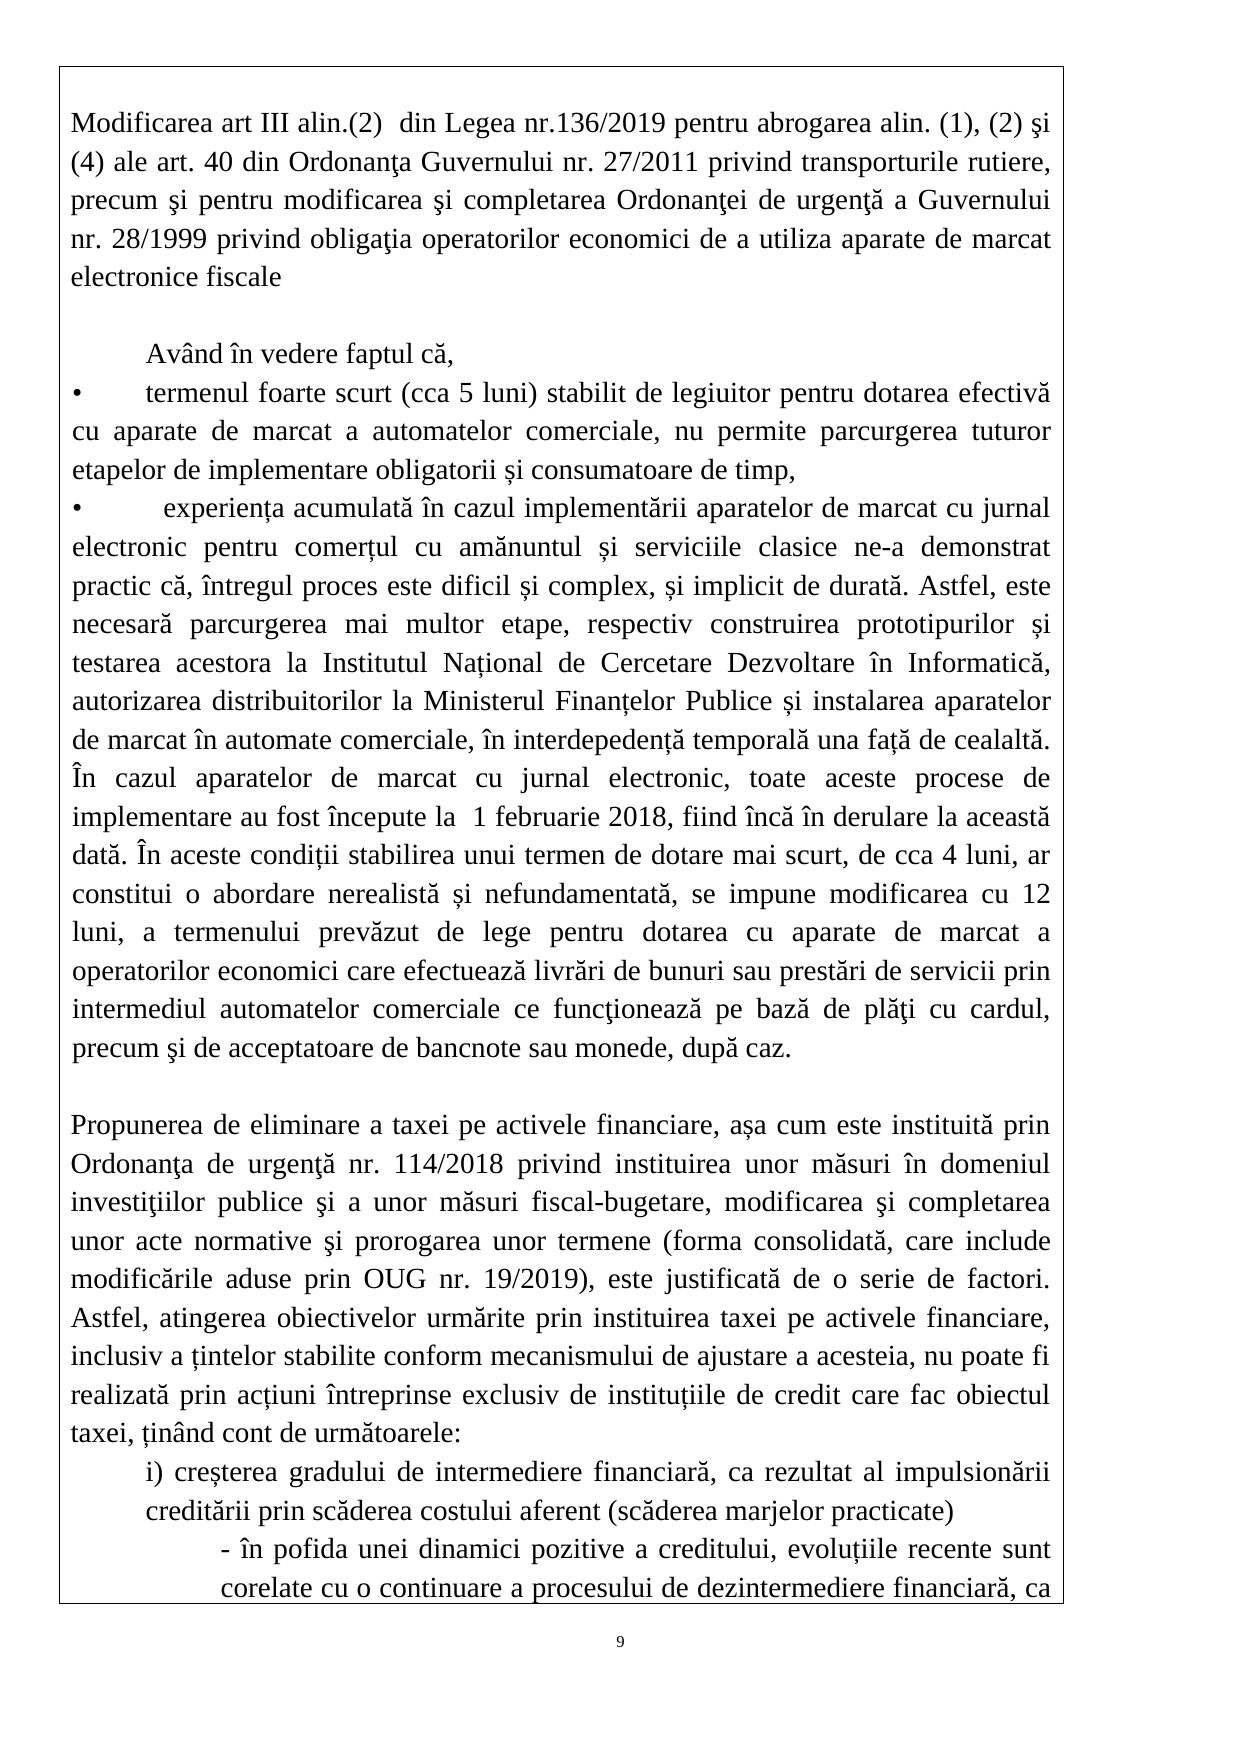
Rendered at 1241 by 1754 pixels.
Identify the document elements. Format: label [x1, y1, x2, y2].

table_cell [60, 67, 1063, 1603]
